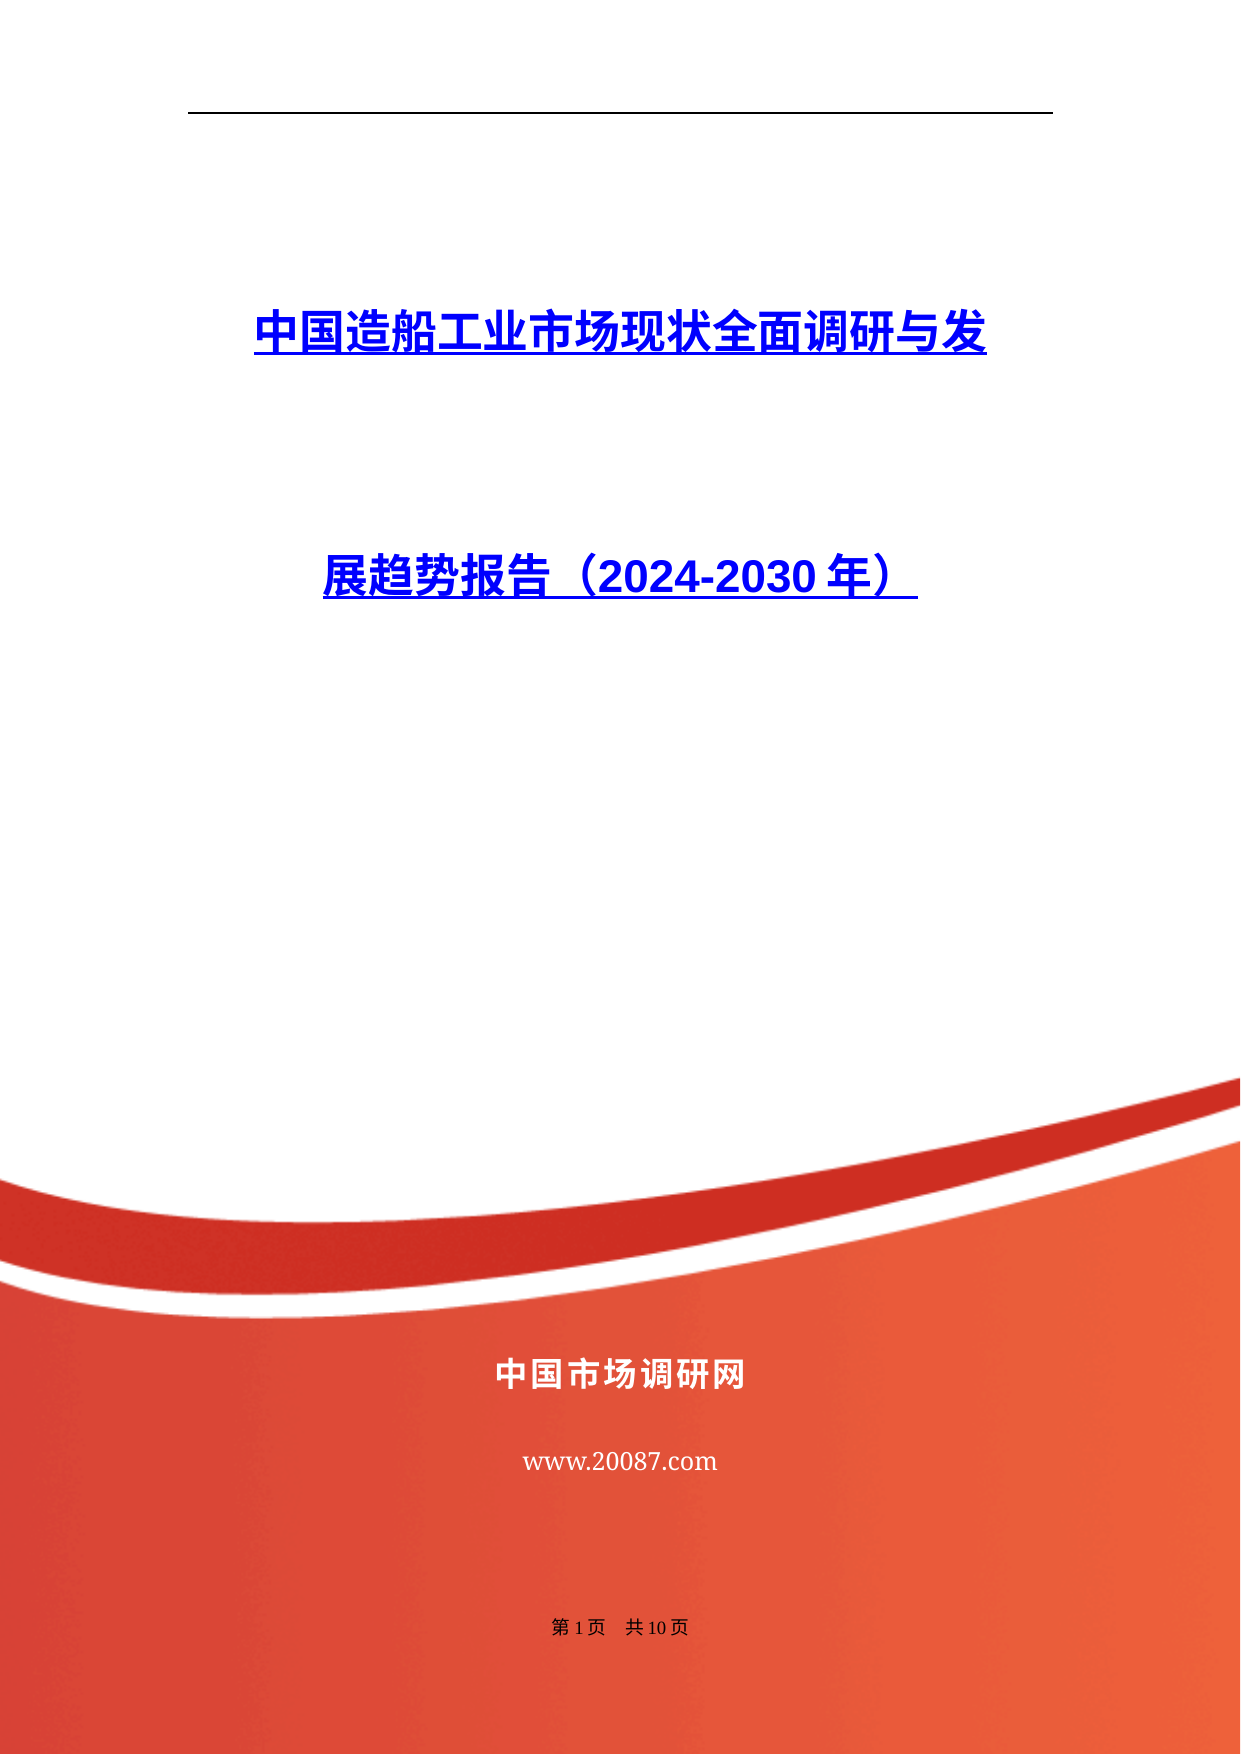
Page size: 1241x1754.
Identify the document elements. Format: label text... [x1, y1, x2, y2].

picture [0, 1006, 1241, 1754]
text www.20087.com [187, 1428, 1053, 1493]
subtitle 中国市场调研网 [187, 1339, 1053, 1404]
table_header 中国造船工业市场现状全面调研与发展趋势报告（2024-2030年） [188, 207, 1053, 773]
